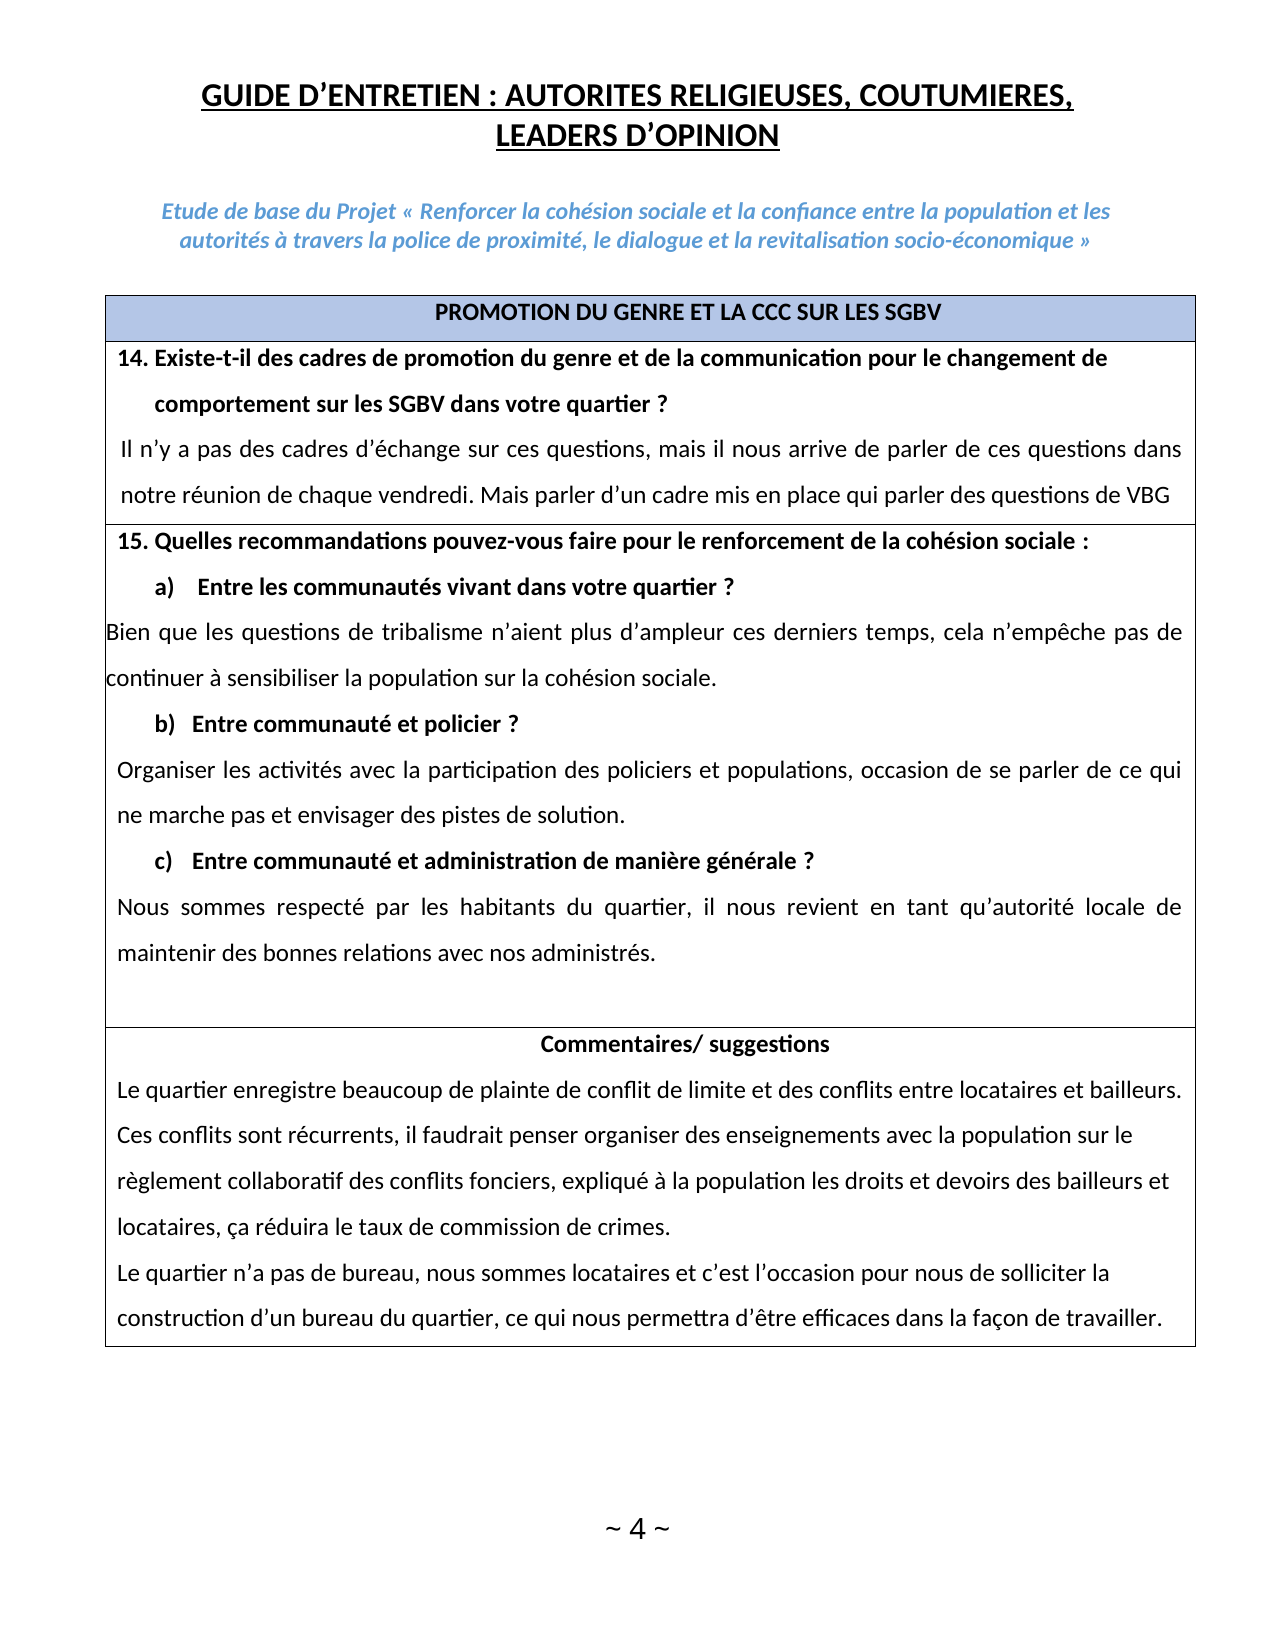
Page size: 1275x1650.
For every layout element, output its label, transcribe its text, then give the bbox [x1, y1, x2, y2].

table_cell Quelles recommandations pouvez-vous faire pour le renforcement de la cohésion sociale : Entre les communautés vivant dans votre quartier ? Bien que les questions de tribalisme n’aient plus d’ampleur ces derniers temps, cela n’empêche pas de continuer à sensibiliser la population sur la cohésion sociale. Entre communauté et policier ? Organiser les activités avec la participation des policiers et populations, occasion de se parler de ce qui ne marche pas et envisager des pistes de solution. Entre communauté et administration de manière générale ? Nous sommes respecté par les habitants du quartier, il nous revient en tant qu’autorité locale de maintenir des bonnes relations avec nos administrés. [106, 525, 1195, 1027]
table_cell Commentaires/ suggestions Le quartier enregistre beaucoup de plainte de conflit de limite et des conflits entre locataires et bailleurs. Ces conflits sont récurrents, il faudrait penser organiser des enseignements avec la population sur le règlement collaboratif des conflits fonciers, expliqué à la population les droits et devoirs des bailleurs et locataires, ça réduira le taux de commission de crimes. Le quartier n’a pas de bureau, nous sommes locataires et c’est l’occasion pour nous de solliciter la construction d’un bureau du quartier, ce qui nous permettra d’être efficaces dans la façon de travailler. [106, 1028, 1195, 1346]
table_cell Existe-t-il des cadres de promotion du genre et de la communication pour le changement de comportement sur les SGBV dans votre quartier ? Il n’y a pas des cadres d’échange sur ces questions, mais il nous arrive de parler de ces questions dans notre réunion de chaque vendredi. Mais parler d’un cadre mis en place qui parler des questions de VBG [106, 342, 1195, 524]
table_cell PROMOTION DU GENRE ET LA CCC SUR LES SGBV [106, 296, 1195, 341]
